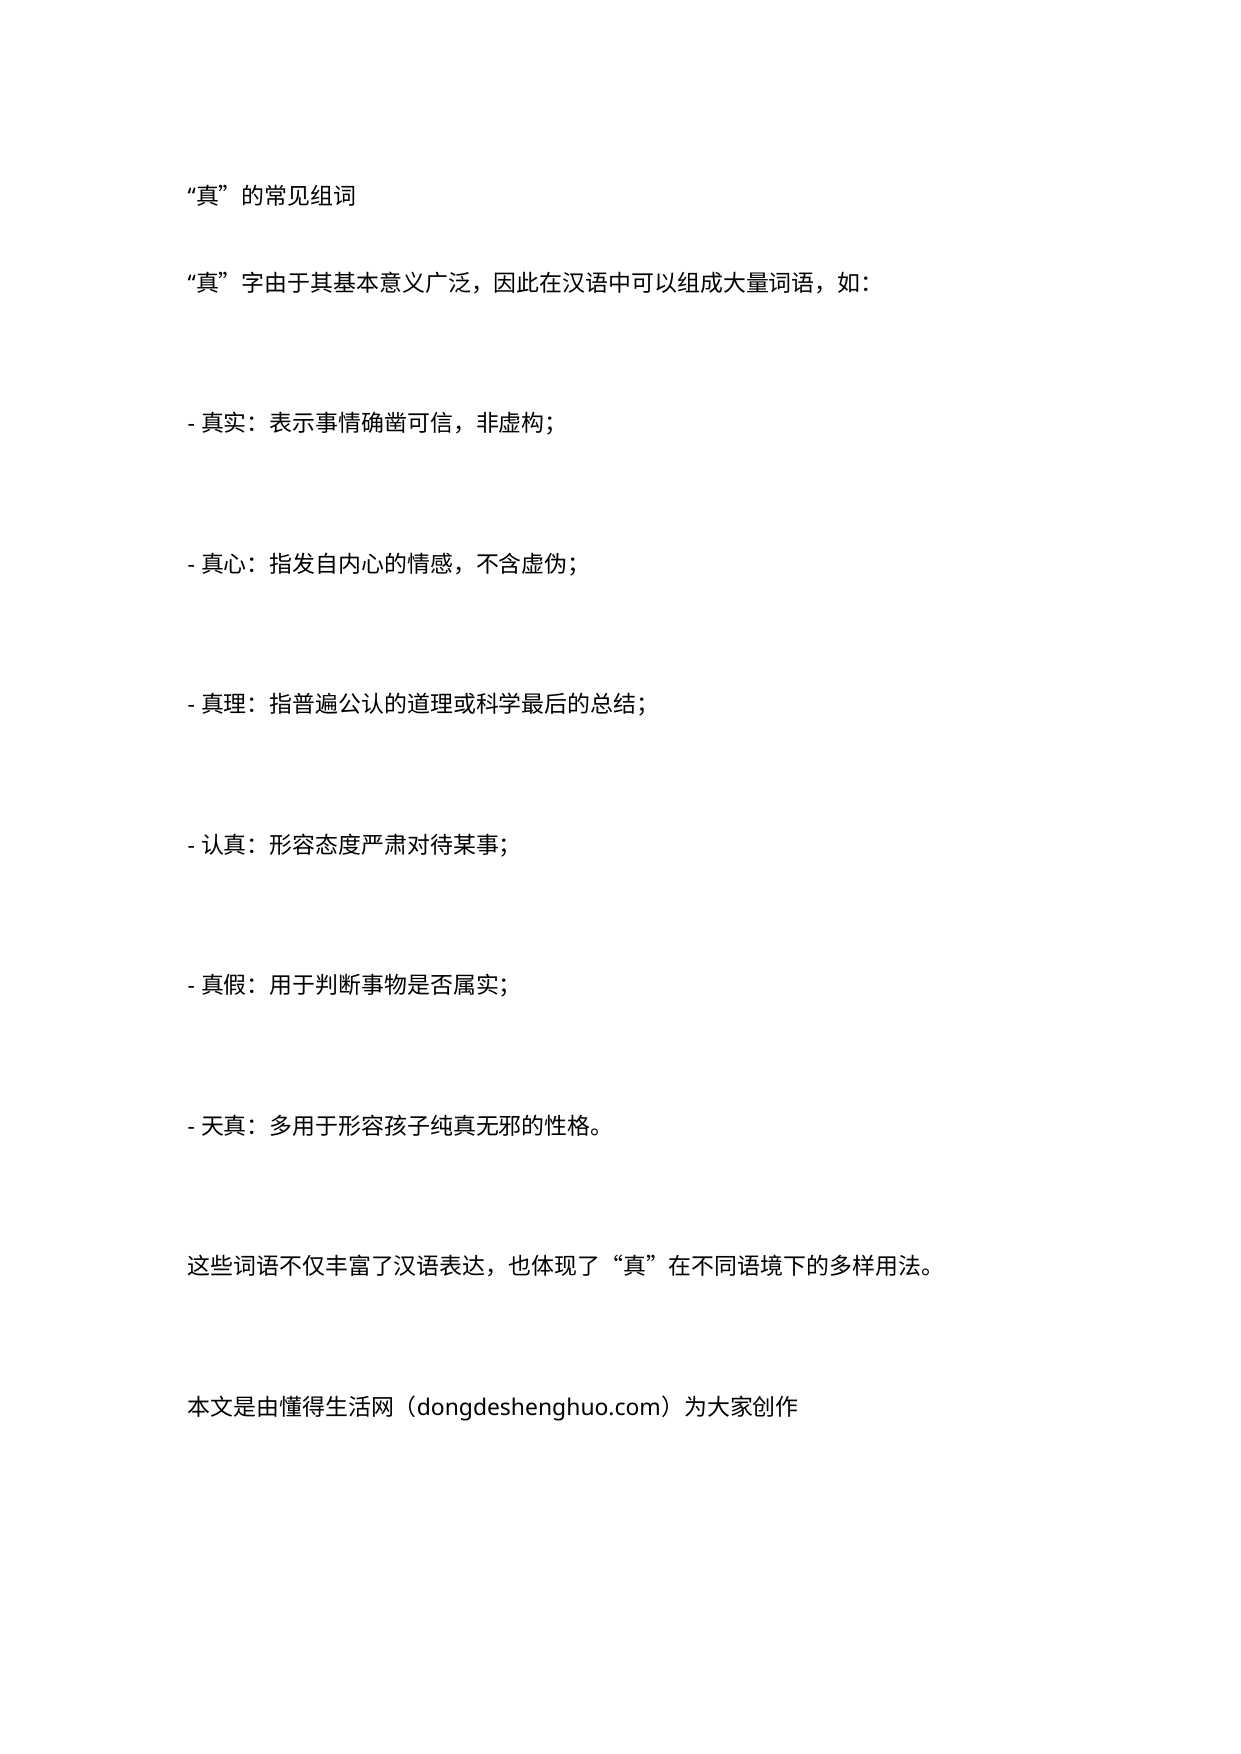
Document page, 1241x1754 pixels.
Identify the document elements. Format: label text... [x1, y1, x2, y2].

text - 真心：指发自内心的情感，不含虚伪； [187, 530, 1053, 595]
text - 真理：指普遍公认的道理或科学最后的总结； [187, 670, 1053, 735]
text 本文是由懂得生活网（dongdeshenghuo.com）为大家创作 [187, 1373, 1053, 1438]
text “真”的常见组词 [187, 162, 1053, 227]
text 这些词语不仅丰富了汉语表达，也体现了“真”在不同语境下的多样用法。 [187, 1232, 1053, 1297]
text “真”字由于其基本意义广泛，因此在汉语中可以组成大量词语，如： [187, 249, 1053, 314]
text - 真假：用于判断事物是否属实； [187, 951, 1053, 1016]
text - 天真：多用于形容孩子纯真无邪的性格。 [187, 1092, 1053, 1157]
text - 真实：表示事情确凿可信，非虚构； [187, 389, 1053, 454]
text - 认真：形容态度严肃对待某事； [187, 811, 1053, 876]
